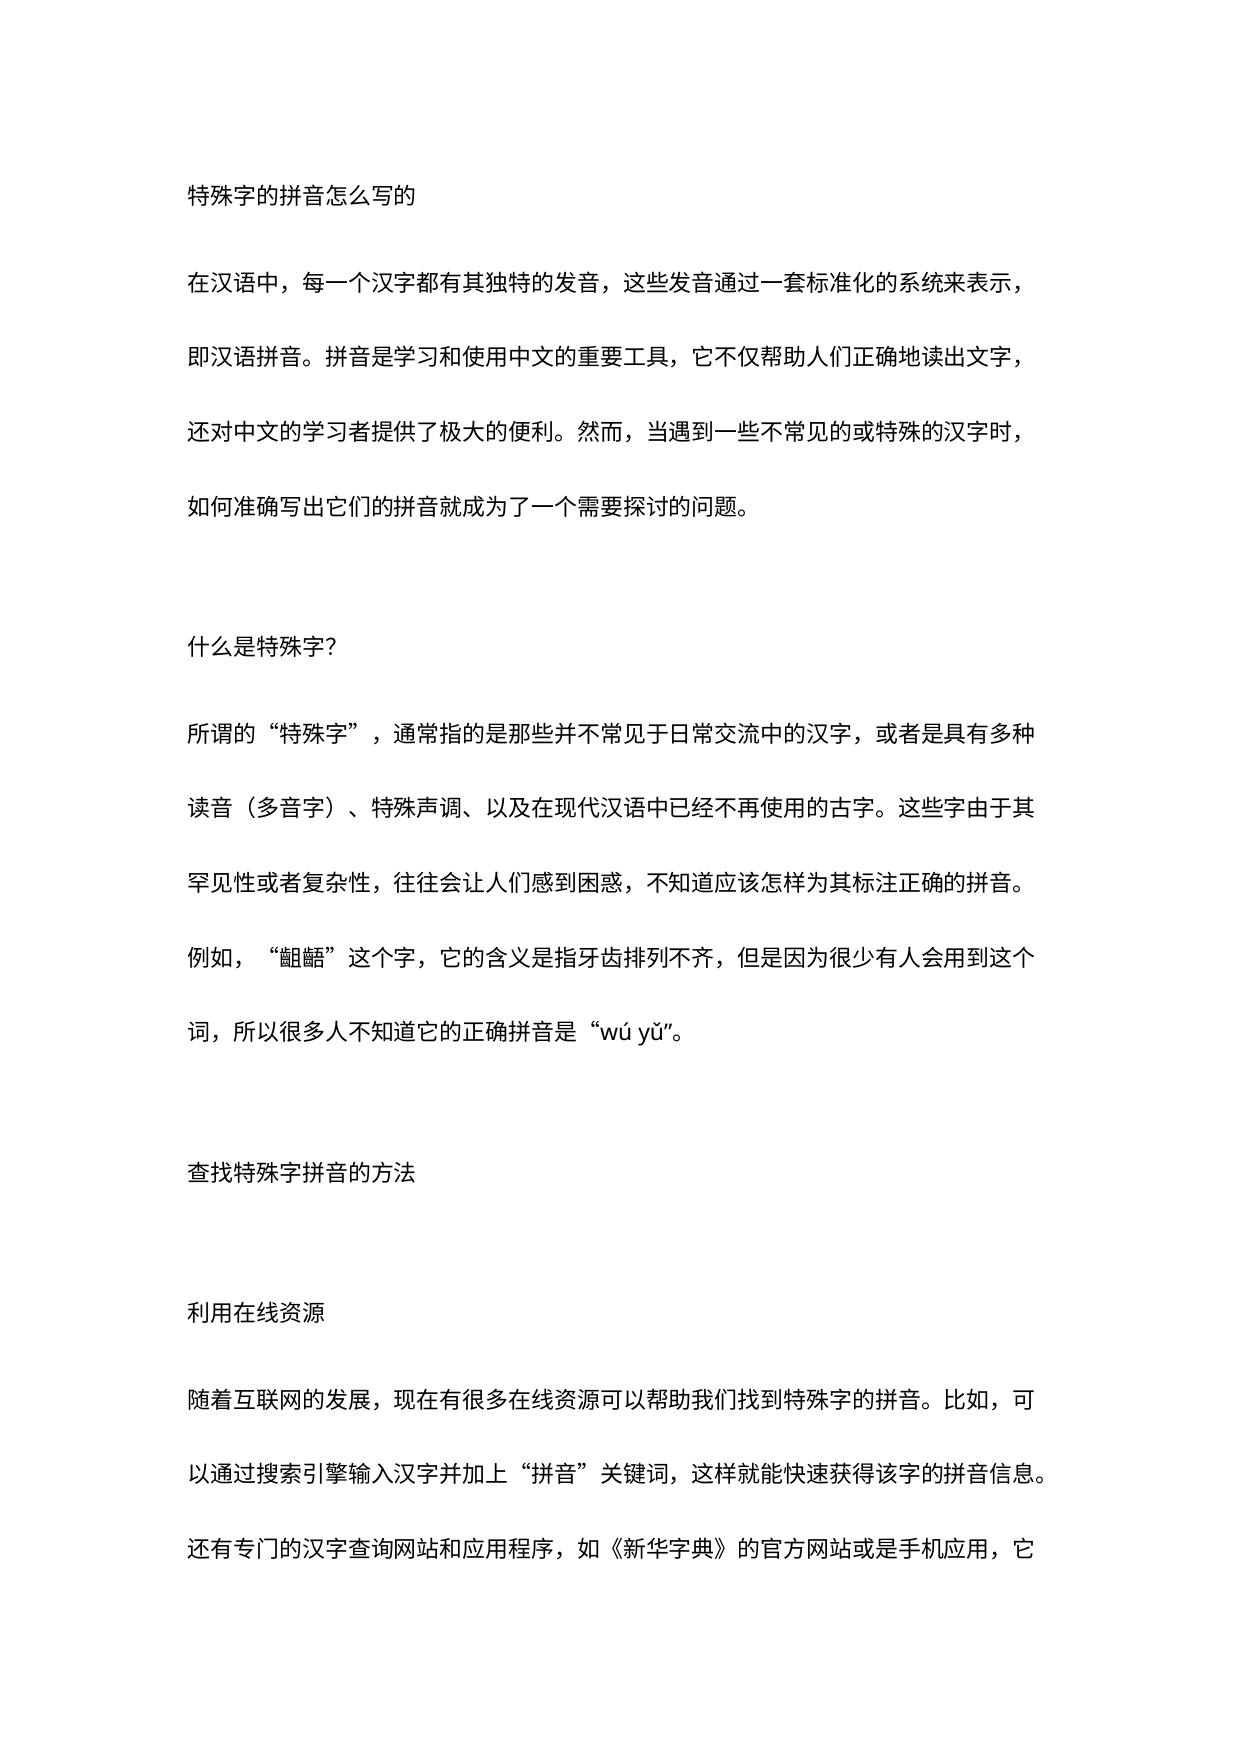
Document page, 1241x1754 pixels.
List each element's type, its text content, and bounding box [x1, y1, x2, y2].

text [187, 1366, 1053, 1580]
text 特殊字的拼音怎么写的 [187, 162, 1053, 227]
text 什么是特殊字？ [187, 613, 1053, 678]
text 在汉语中，每一个汉字都有其独特的发音，这些发音通过一套标准化的系统来表示，即汉语拼音。拼音是学习和使用中文的重要工具，它不仅帮助人们正确地读出文字，还对中文的学习者提供了极大的便利。然而，当遇到一些不常见的或特殊的汉字时，如何准确写出它们的拼音就成为了一个需要探讨的问题。 [187, 248, 1053, 538]
text 所谓的“特殊字”，通常指的是那些并不常见于日常交流中的汉字，或者是具有多种读音（多音字）、特殊声调、以及在现代汉语中已经不再使用的古字。这些字由于其罕见性或者复杂性，往往会让人们感到困惑，不知道应该怎样为其标注正确的拼音。例如，“齟齬”这个字，它的含义是指牙齿排列不齐，但是因为很少有人会用到这个词，所以很多人不知道它的正确拼音是“wú yǔ”。 [187, 699, 1053, 1063]
text 查找特殊字拼音的方法 [187, 1139, 1053, 1204]
text 利用在线资源 [187, 1279, 1053, 1344]
